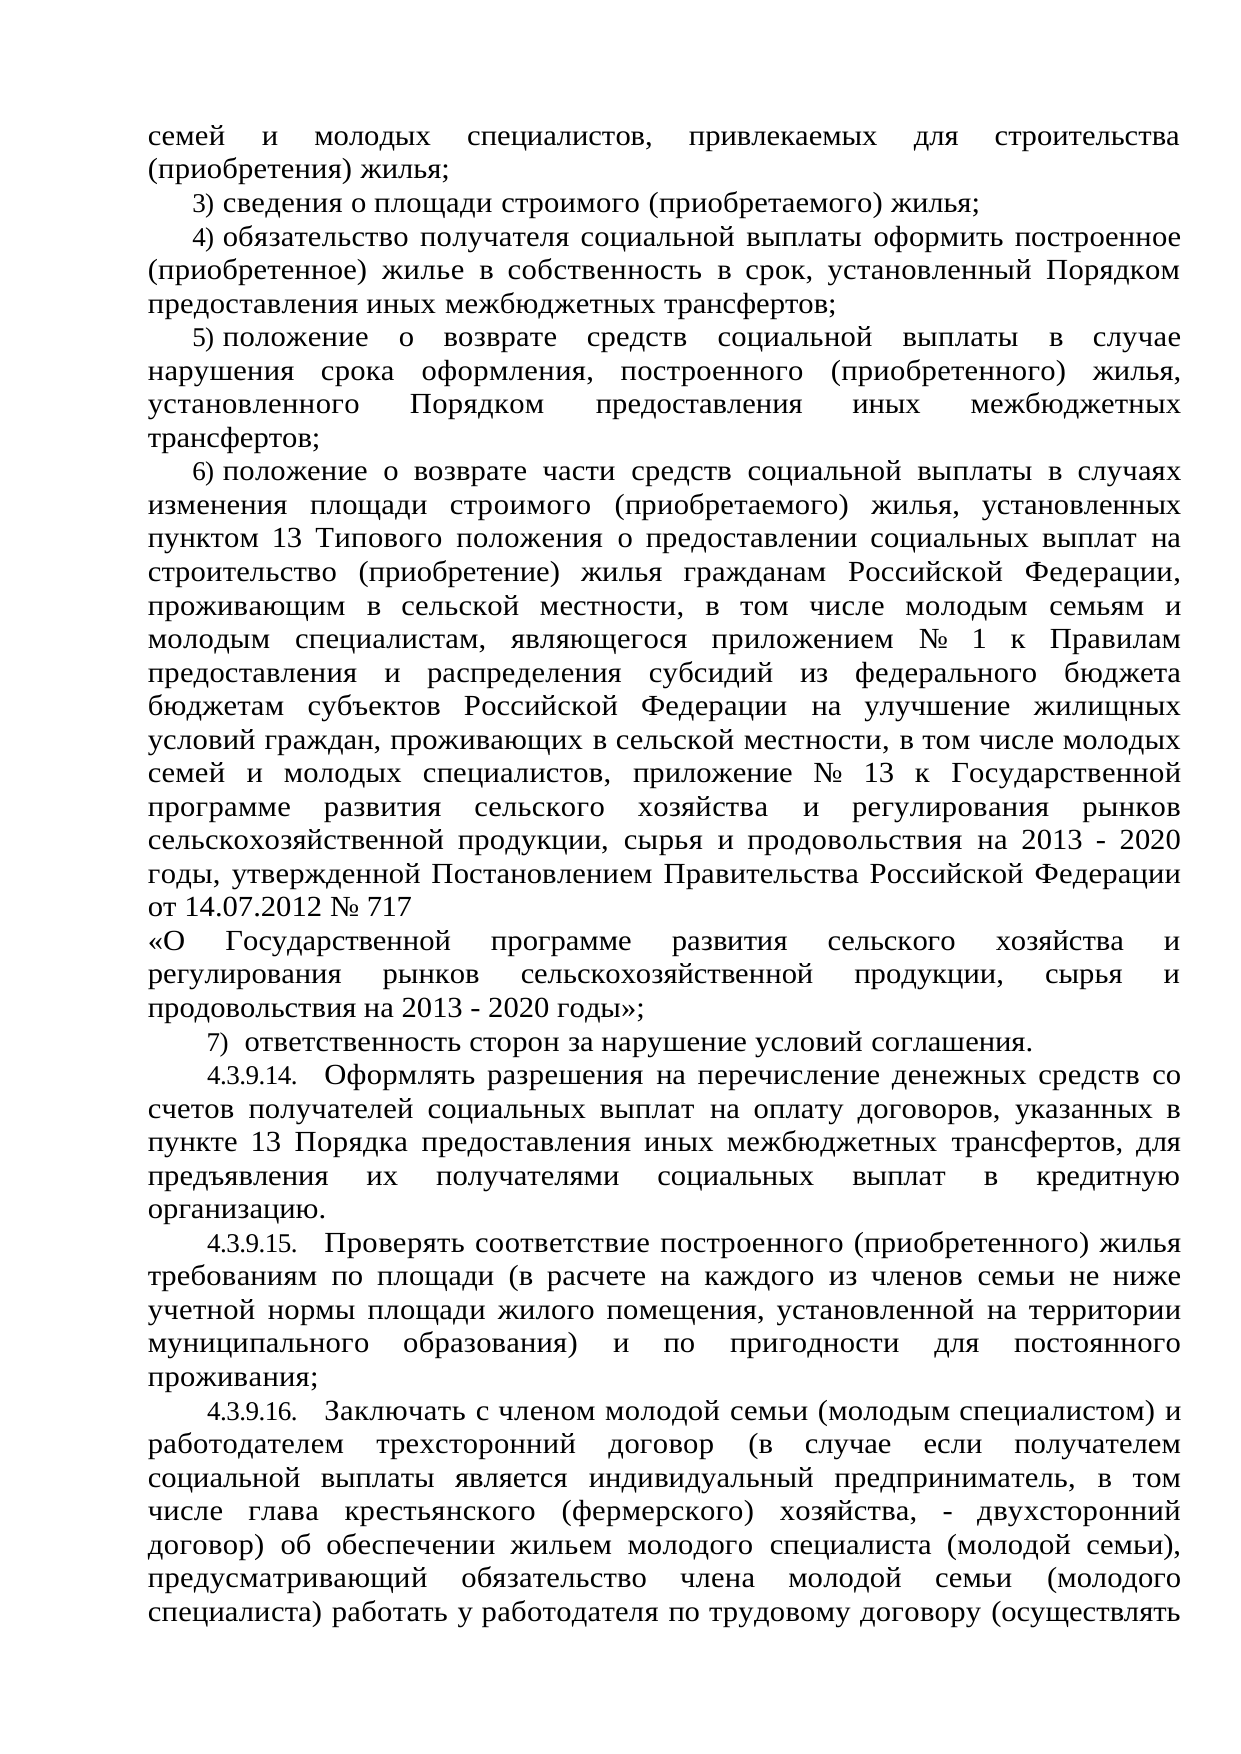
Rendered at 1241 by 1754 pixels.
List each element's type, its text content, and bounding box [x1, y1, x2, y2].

list Проверять соответствие построенного (приобретенного) жилья требованиям по площади (в расчете на каждого из членов семьи не ниже учетной нормы площади жилого помещения, установленной на территории муниципального образования) и по пригодности для постоянного проживания; [148, 1225, 1181, 1393]
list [148, 1393, 1181, 1627]
list положение о возврате средств социальной выплаты в случае нарушения срока оформления, построенного (приобретенного) жилья, установленного Порядком предоставления иных межбюджетных трансфертов; [148, 319, 1181, 453]
list Оформлять разрешения на перечисление денежных средств со счетов получателей социальных выплат на оплату договоров, указанных в пункте 13 Порядка предоставления иных межбюджетных трансфертов, для предъявления их получателями социальных выплат в кредитную организацию. [148, 1057, 1181, 1225]
list обязательство получателя социальной выплаты оформить построенное (приобретенное) жилье в собственность в срок, установленный Порядком предоставления иных межбюджетных трансфертов; [148, 219, 1181, 319]
list положение о возврате части средств социальной выплаты в случаях изменения площади строимого (приобретаемого) жилья, установленных пунктом 13 Типового положения о предоставлении социальных выплат на строительство (приобретение) жилья гражданам Российской Федерации, проживающим в сельской местности, в том числе молодым семьям и молодым специалистам, являющегося приложением № 1 к Правилам предоставления и распределения субсидий из федерального бюджета бюджетам субъектов Российской Федерации на улучшение жилищных условий граждан, проживающих в сельской местности, в том числе молодых семей и молодых специалистов, приложение № 13 к Государственной программе развития сельского хозяйства и регулирования рынков сельскохозяйственной продукции, сырья и продовольствия на 2013 - 2020 годы, утвержденной Постановлением Правительства Российской Федерации от 14.07.2012 № 717 [148, 453, 1181, 923]
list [148, 118, 1181, 185]
list ответственность сторон за нарушение условий соглашения. [206, 1024, 1181, 1057]
list сведения о площади строимого (приобретаемого) жилья; [148, 185, 1181, 219]
text «О Государственной программе развития сельского хозяйства и регулирования рынков сельскохозяйственной продукции, сырья и продовольствия на 2013 - 2020 годы»; [148, 923, 1181, 1024]
